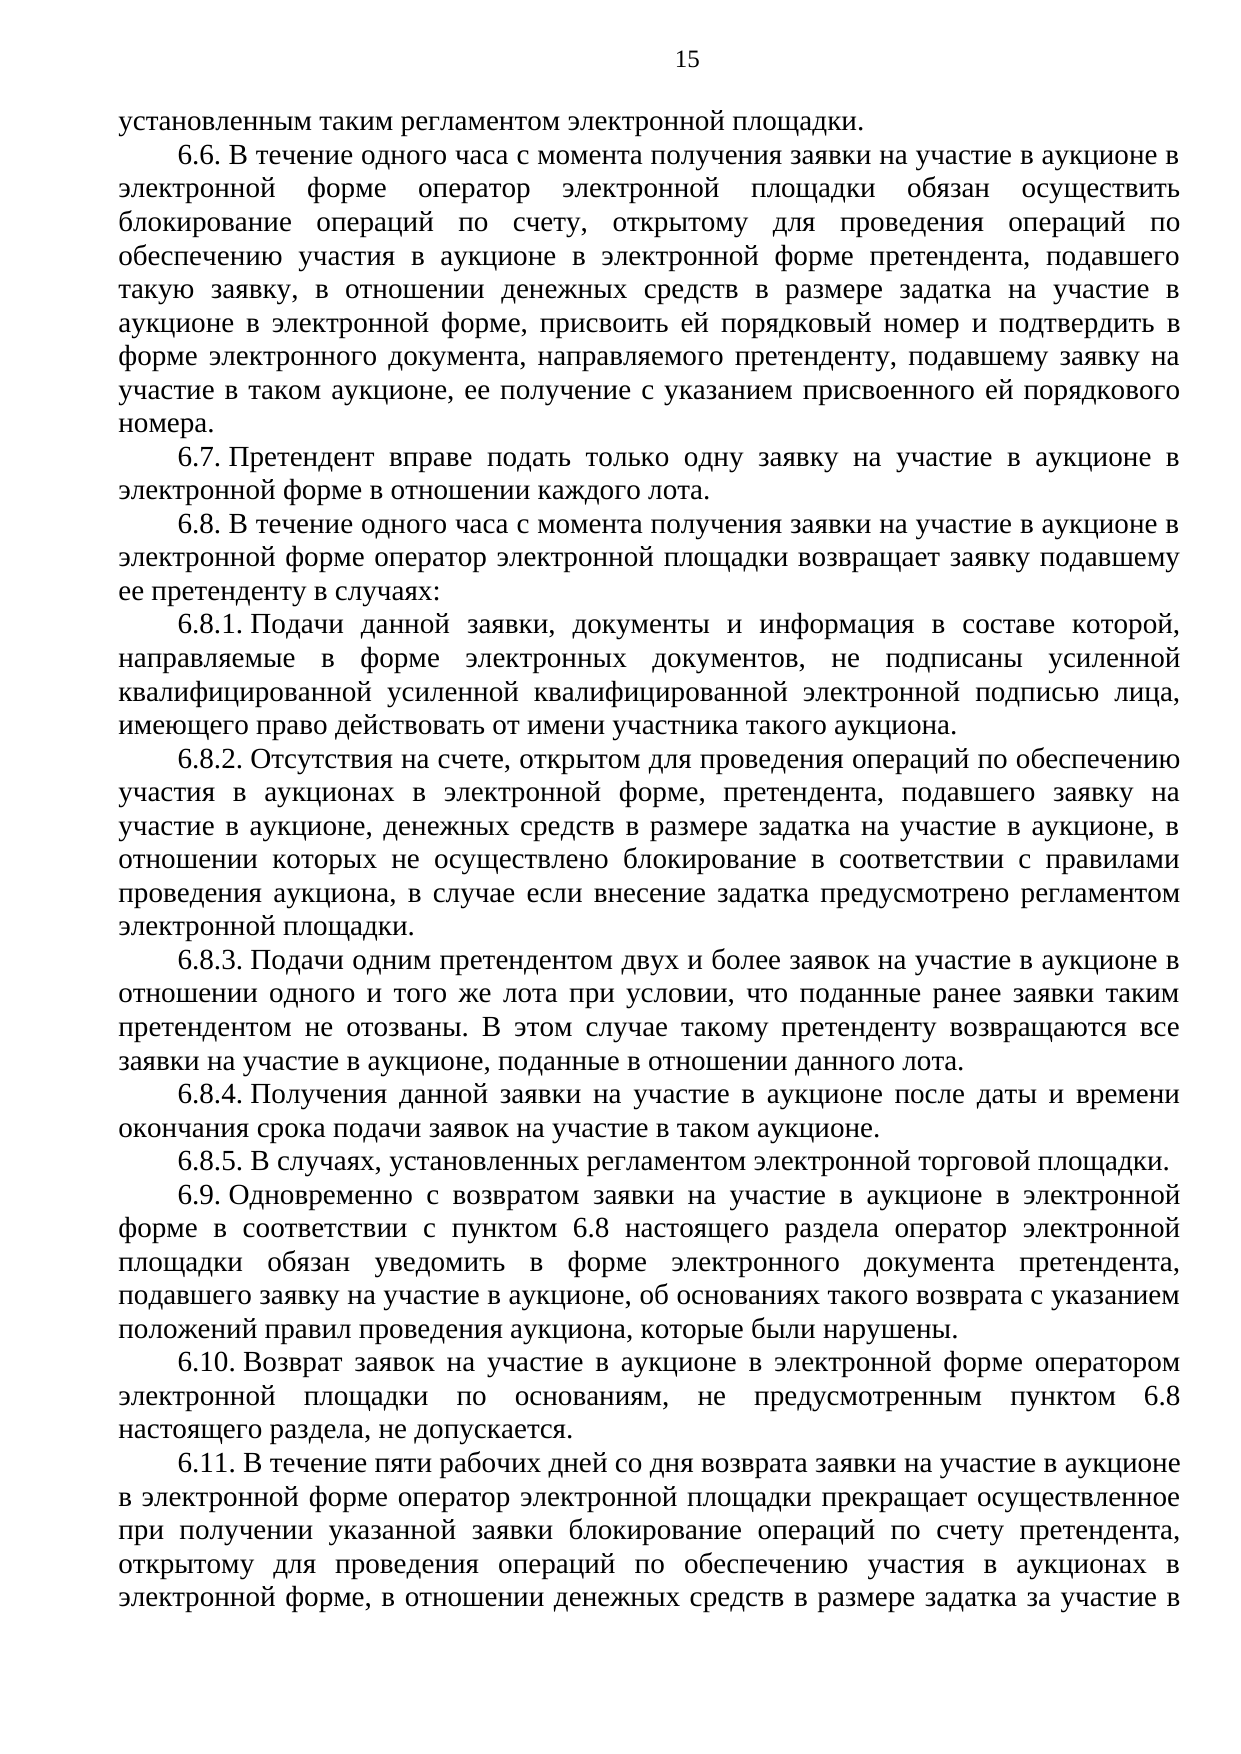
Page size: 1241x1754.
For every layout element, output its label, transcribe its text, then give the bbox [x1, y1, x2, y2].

text 6.7. Претендент вправе подать только одну заявку на участие в аукционе в электронной форме в отношении каждого лота. [118, 439, 1181, 506]
text 6.8.2. Отсутствия на счете, открытом для проведения операций по обеспечению участия в аукционах в электронной форме, претендента, подавшего заявку на участие в аукционе, денежных средств в размере задатка на участие в аукционе, в отношении которых не осуществлено блокирование в соответствии с правилами проведения аукциона, в случае если внесение задатка предусмотрено регламентом электронной площадки. [118, 741, 1181, 942]
text 6.9. Одновременно с возвратом заявки на участие в аукционе в электронной форме в соответствии с пунктом 6.8 настоящего раздела оператор электронной площадки обязан уведомить в форме электронного документа претендента, подавшего заявку на участие в аукционе, об основаниях такого возврата с указанием положений правил проведения аукциона, которые были нарушены. [118, 1177, 1181, 1344]
text 6.8.1. Подачи данной заявки, документы и информация в составе которой, направляемые в форме электронных документов, не подписаны усиленной квалифицированной усиленной квалифицированной электронной подписью лица, имеющего право действовать от имени участника такого аукциона. [118, 607, 1181, 741]
text 6.8. В течение одного часа с момента получения заявки на участие в аукционе в электронной форме оператор электронной площадки возвращает заявку подавшему ее претенденту в случаях: [118, 506, 1181, 607]
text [118, 103, 1181, 137]
text 6.8.4. Получения данной заявки на участие в аукционе после даты и времени окончания срока подачи заявок на участие в таком аукционе. [118, 1076, 1181, 1143]
text 6.6. В течение одного часа с момента получения заявки на участие в аукционе в электронной форме оператор электронной площадки обязан осуществить блокирование операций по счету, открытому для проведения операций по обеспечению участия в аукционе в электронной форме претендента, подавшего такую заявку, в отношении денежных средств в размере задатка на участие в аукционе в электронной форме, присвоить ей порядковый номер и подтвердить в форме электронного документа, направляемого претенденту, подавшему заявку на участие в таком аукционе, ее получение с указанием присвоенного ей порядкового номера. [118, 137, 1181, 439]
text 6.10. Возврат заявок на участие в аукционе в электронной форме оператором электронной площадки по основаниям, не предусмотренным пунктом 6.8 настоящего раздела, не допускается. [118, 1344, 1181, 1445]
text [118, 1445, 1181, 1613]
text 6.8.3. Подачи одним претендентом двух и более заявок на участие в аукционе в отношении одного и того же лота при условии, что поданные ранее заявки таким претендентом не отозваны. В этом случае такому претенденту возвращаются все заявки на участие в аукционе, поданные в отношении данного лота. [118, 942, 1181, 1076]
text 6.8.5. В случаях, установленных регламентом электронной торговой площадки. [118, 1143, 1181, 1177]
